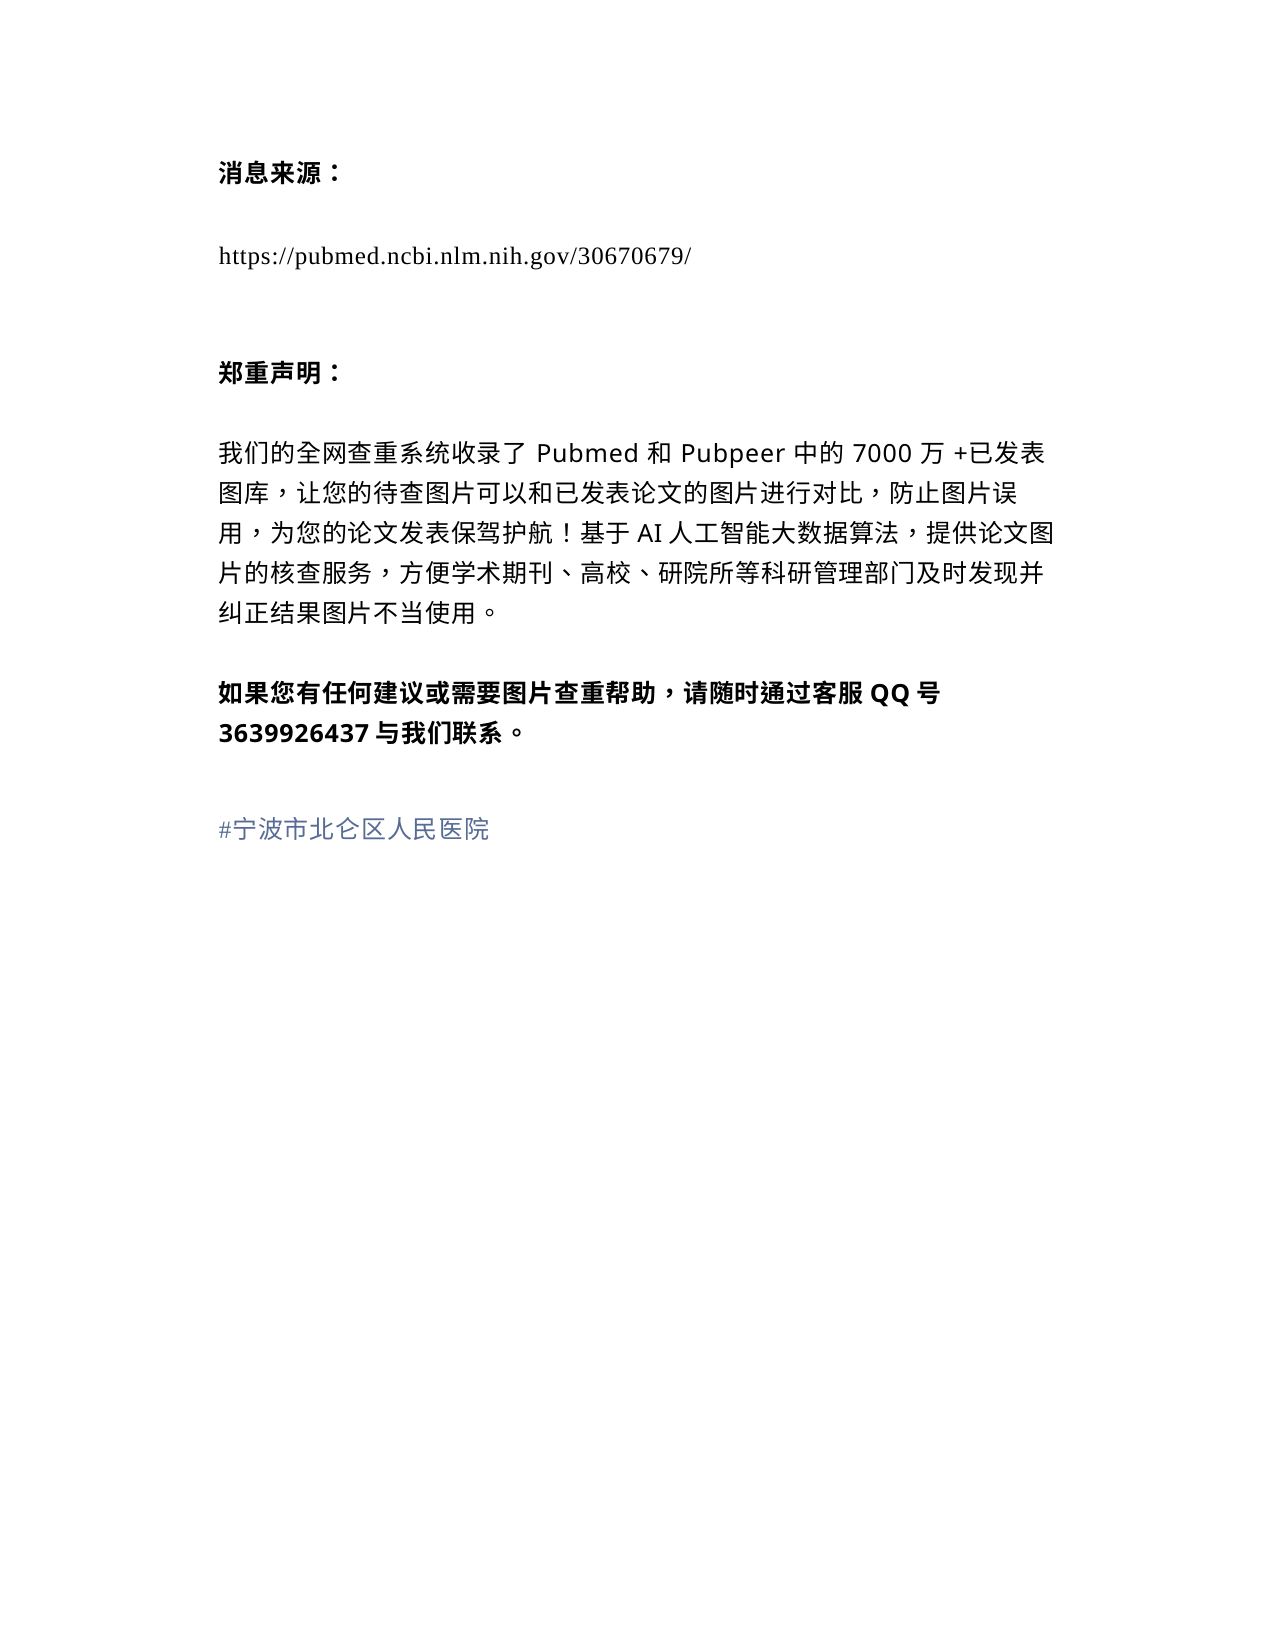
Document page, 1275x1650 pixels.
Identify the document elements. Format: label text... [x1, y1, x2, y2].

text #宁波市北仑区人民医院 [219, 806, 1056, 846]
text 郑重声明： [219, 350, 1056, 390]
text 消息来源： [219, 150, 1056, 190]
text https://pubmed.ncbi.nlm.nih.gov/30670679/ [219, 230, 1056, 270]
text 我们的全网查重系统收录了 Pubmed 和 Pubpeer 中的 7000 万 +已发表图库，让您的待查图片可以和已发表论文的图片进行对比，防止图片误用，为您的论文发表保驾护航！基于AI人工智能大数据算法，提供论文图片的核查服务，方便学术期刊、高校、研院所等科研管理部门及时发现并纠正结果图片不当使用。 [219, 430, 1056, 630]
text 如果您有任何建议或需要图片查重帮助，请随时通过客服QQ号3639926437与我们联系。 [219, 670, 1056, 750]
